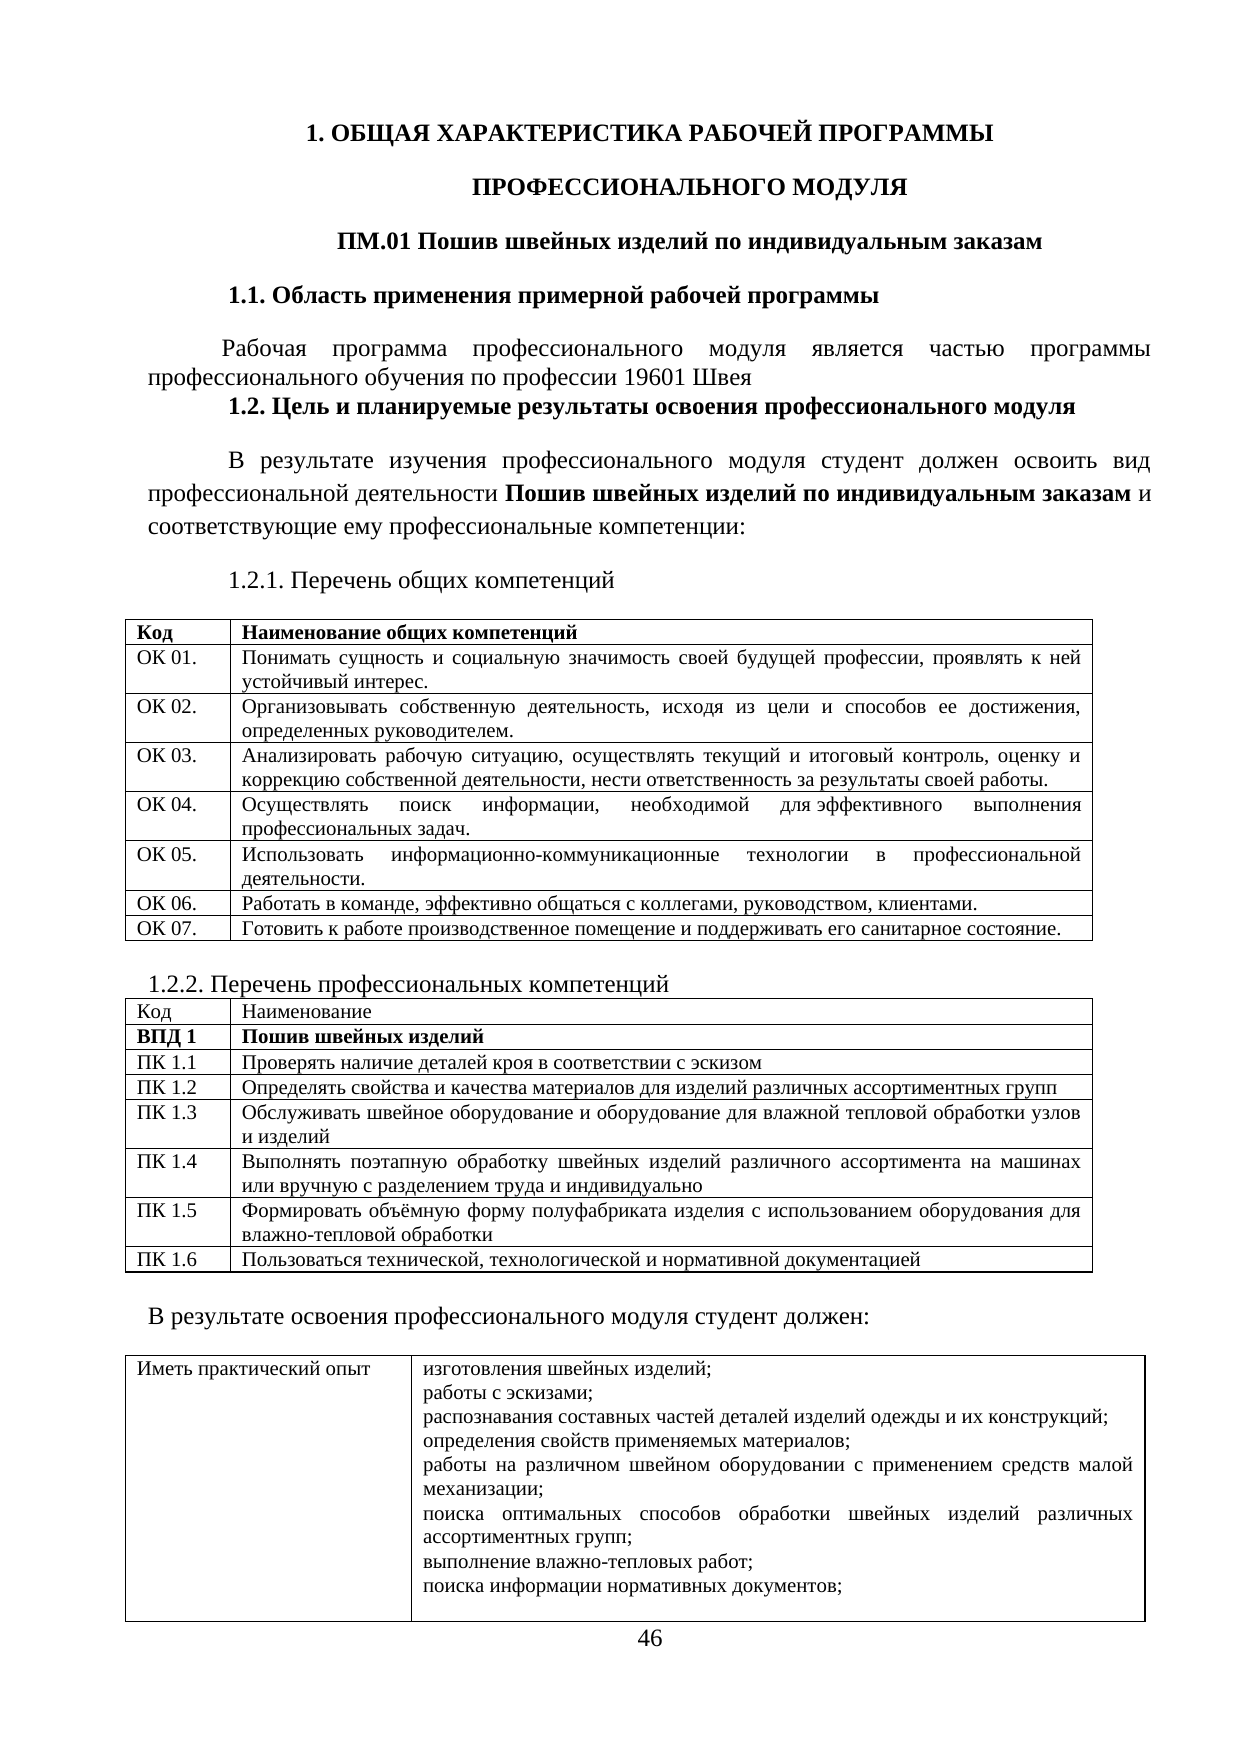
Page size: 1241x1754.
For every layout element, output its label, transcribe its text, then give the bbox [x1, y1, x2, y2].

table_cell ПК 1.5 [126, 1198, 230, 1246]
table_cell ПК 1.3 [126, 1100, 230, 1148]
text Рабочая программа профессионального модуля является частью программы профессионального обучения по профессии 19601 Швея [148, 333, 1152, 391]
table_cell Обслуживать швейное оборудование и оборудование для влажной тепловой обработки узлов и изделий [231, 1100, 1092, 1148]
table_cell Пользоваться технической, технологической и нормативной документацией [231, 1247, 1092, 1271]
table_cell ВПД 1 [126, 1025, 230, 1048]
table_header Наименование [231, 999, 1092, 1023]
table_cell ПК 1.4 [126, 1149, 230, 1197]
text ПРОФЕССИОНАЛЬНОГО МОДУЛЯ [148, 172, 1152, 201]
table_cell Проверять наличие деталей кроя в соответствии с эскизом [231, 1050, 1092, 1074]
table_cell Выполнять поэтапную обработку швейных изделий различного ассортимента на машинах или вручную с разделением труда и индивидуально [231, 1149, 1092, 1197]
table_cell ПК 1.6 [126, 1247, 230, 1271]
table_cell ПК 1.1 [126, 1050, 230, 1074]
text 1.2.2. Перечень профессиональных компетенций [148, 969, 1152, 998]
text В результате освоения профессионального модуля студент должен: [148, 1301, 1152, 1330]
table_header Наименование общих компетенций [231, 620, 1092, 644]
text 1.2.1. Перечень общих компетенций [148, 565, 1152, 593]
table_cell Использовать информационно-коммуникационные технологии в профессиональной деятельности. [231, 841, 1092, 889]
table_cell ОК 02. [126, 694, 230, 742]
table_cell Формировать объёмную форму полуфабриката изделия с использованием оборудования для влажно-тепловой обработки [231, 1198, 1092, 1246]
table_cell Понимать сущность и социальную значимость своей будущей профессии, проявлять к ней устойчивый интерес. [231, 645, 1092, 693]
text В результате изучения профессионального модуля студент должен освоить вид профессиональной деятельности Пошив швейных изделий по индивидуальным заказам и соответствующие ему профессиональные компетенции: [148, 445, 1152, 540]
text 1.2. Цель и планируемые результаты освоения профессионального модуля [148, 391, 1152, 420]
table_cell ОК 07. [126, 916, 230, 940]
table_cell Пошив швейных изделий [231, 1025, 1092, 1048]
table_header Иметь практический опыт [126, 1356, 411, 1621]
table_cell ОК 03. [126, 743, 230, 791]
table_cell Организовывать собственную деятельность, исходя из цели и способов ее достижения, определенных руководителем. [231, 694, 1092, 742]
table_cell ОК 05. [126, 841, 230, 889]
table_cell Анализировать рабочую ситуацию, осуществлять текущий и итоговый контроль, оценку и коррекцию собственной деятельности, нести ответственность за результаты своей работы. [231, 743, 1092, 791]
table_cell Осуществлять поиск информации, необходимой для эффективного выполнения профессиональных задач. [231, 792, 1092, 840]
table_header Код [126, 999, 230, 1023]
table_header Код [126, 620, 230, 644]
table_cell ОК 01. [126, 645, 230, 693]
text 1. ОБЩАЯ ХАРАКТЕРИСТИКА РАБОЧЕЙ ПРОГРАММЫ [148, 118, 1152, 147]
table_cell Определять свойства и качества материалов для изделий различных ассортиментных групп [231, 1075, 1092, 1099]
table_cell ПК 1.2 [126, 1075, 230, 1099]
table_header изготовления швейных изделий; работы с эскизами; распознавания составных частей деталей изделий одежды и их конструкций; определения свойств применяемых материалов; работы на различном швейном оборудовании с применением средств малой механизации; поиска оптимальных способов обработки швейных изделий различных ассортиментных групп; выполнение влажно-тепловых работ; поиска информации нормативных документов; [412, 1356, 1144, 1621]
table_cell ОК 06. [126, 891, 230, 915]
table_cell Готовить к работе производственное помещение и поддерживать его санитарное состояние. [231, 916, 1092, 940]
table_cell Работать в команде, эффективно общаться с коллегами, руководством, клиентами. [231, 891, 1092, 915]
text ПМ.01 Пошив швейных изделий по индивидуальным заказам [148, 226, 1152, 254]
table_cell ОК 04. [126, 792, 230, 840]
text 1.1. Область применения примерной рабочей программы [148, 280, 1152, 308]
